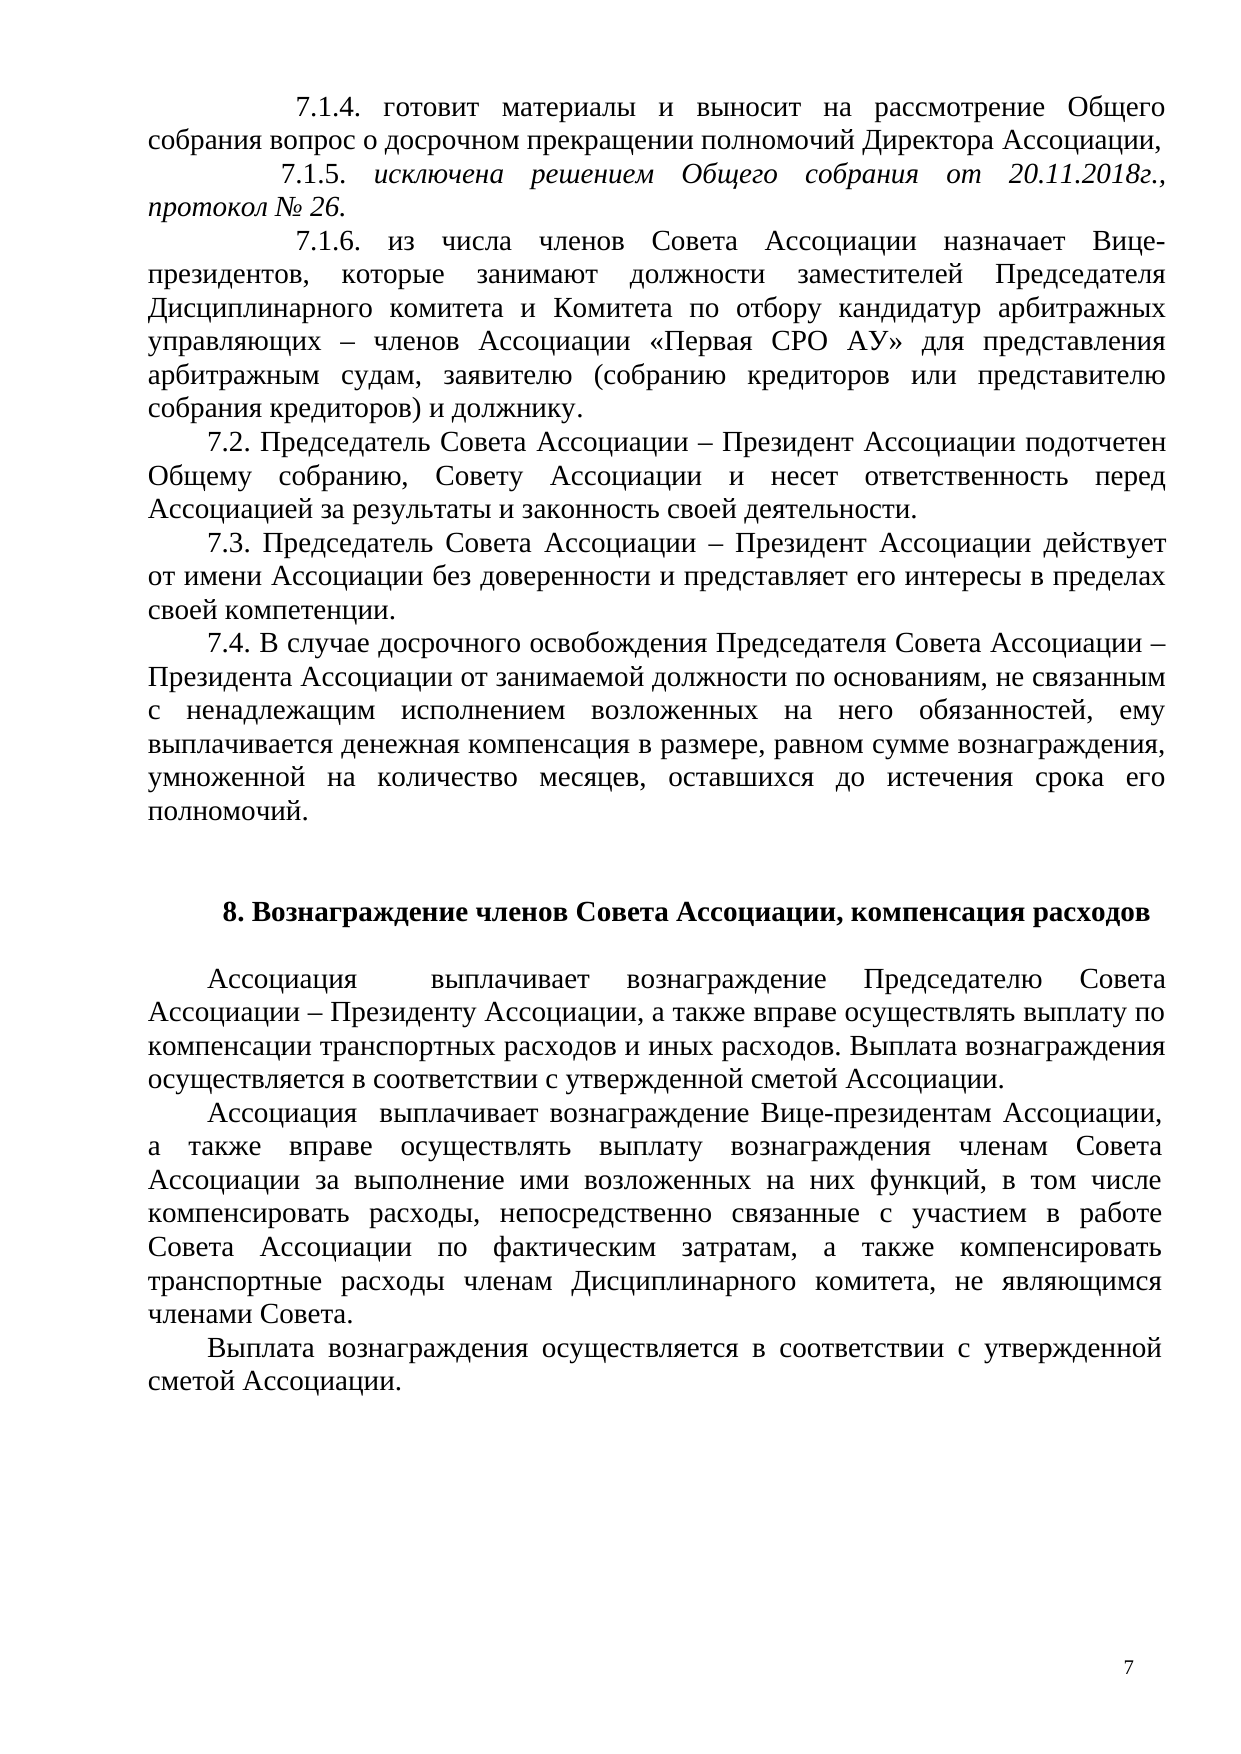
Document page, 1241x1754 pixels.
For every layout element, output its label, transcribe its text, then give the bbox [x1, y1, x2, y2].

text 7.3. Председатель Совета Ассоциации – Президент Ассоциации действует от имени Ассоциации без доверенности и представляет его интересы в пределах своей компетенции. [148, 525, 1167, 625]
text 7.1.5. исключена решением Общего собрания от 20.11.2018г., протокол № 26. [148, 156, 1167, 223]
text Выплата вознаграждения осуществляется в соответствии с утвержденной сметой Ассоциации. [148, 1330, 1163, 1397]
text 7.1.6. из числа членов Совета Ассоциации назначает Вице-президентов, которые занимают должности заместителей Председателя Дисциплинарного комитета и Комитета по отбору кандидатур арбитражных управляющих – членов Ассоциации «Первая СРО АУ» для представления арбитражным судам, заявителю (собранию кредиторов или представителю собрания кредиторов) и должнику. [148, 223, 1167, 424]
text 7.1.4. готовит материалы и выносит на рассмотрение Общего собрания вопрос о досрочном прекращении полномочий Директора Ассоциации, [148, 89, 1167, 156]
text 8. Вознаграждение членов Совета Ассоциации, компенсация расходов [148, 894, 1167, 927]
text 7.4. В случае досрочного освобождения Председателя Совета Ассоциации – Президента Ассоциации от занимаемой должности по основаниям, не связанным с ненадлежащим исполнением возложенных на него обязанностей, ему выплачивается денежная компенсация в размере, равном сумме вознаграждения, умноженной на количество месяцев, оставшихся до истечения срока его полномочий. [148, 625, 1167, 827]
text 7.2. Председатель Совета Ассоциации – Президент Ассоциации подотчетен Общему собранию, Совету Ассоциации и несет ответственность перед Ассоциацией за результаты и законность своей деятельности. [148, 424, 1167, 525]
text Ассоциация выплачивает вознаграждение Председателю Совета Ассоциации – Президенту Ассоциации, а также вправе осуществлять выплату по компенсации транспортных расходов и иных расходов. Выплата вознаграждения осуществляется в соответствии с утвержденной сметой Ассоциации. [148, 961, 1167, 1095]
text Ассоциация выплачивает вознаграждение Вице-президентам Ассоциации, а также вправе осуществлять выплату вознаграждения членам Совета Ассоциации за выполнение ими возложенных на них функций, в том числе компенсировать расходы, непосредственно связанные с участием в работе Совета Ассоциации по фактическим затратам, а также компенсировать транспортные расходы членам Дисциплинарного комитета, не являющимся членами Совета. [148, 1095, 1163, 1330]
